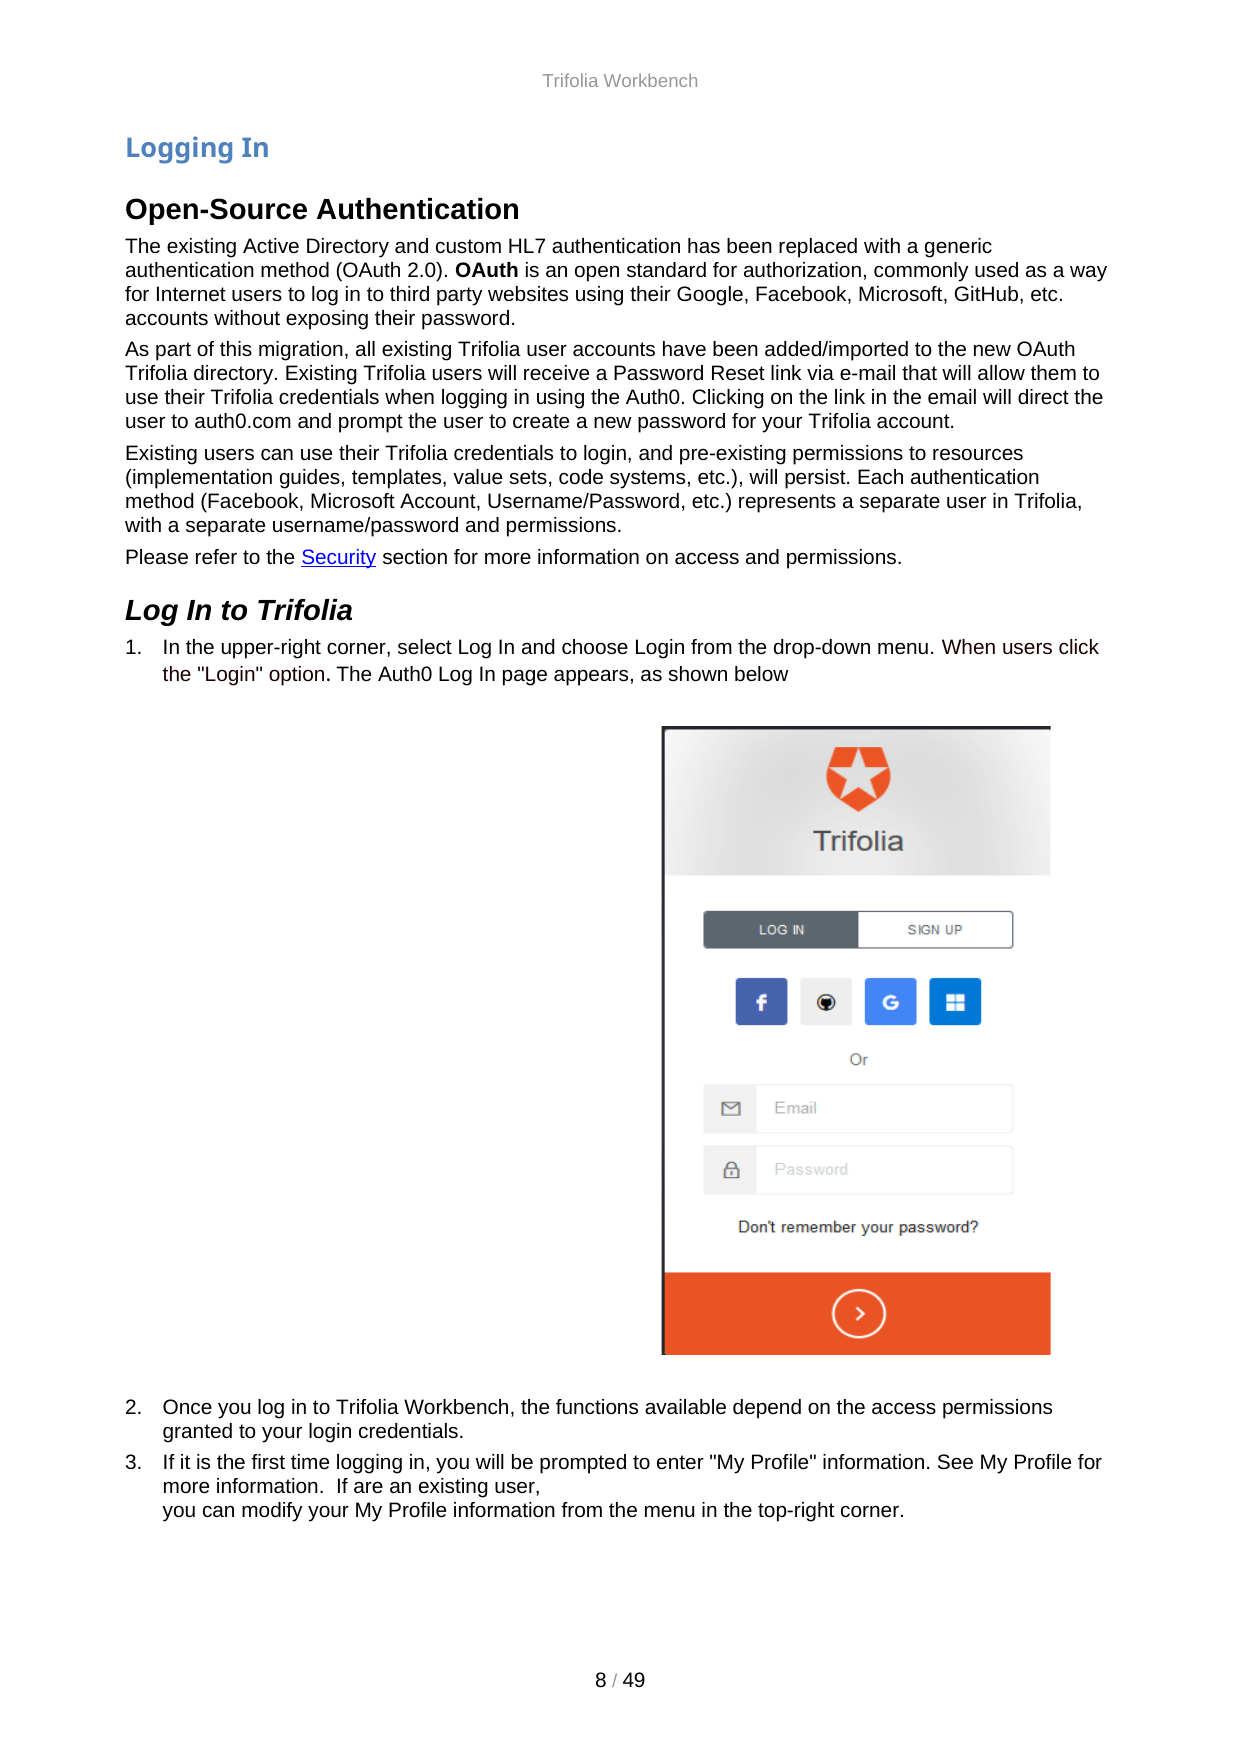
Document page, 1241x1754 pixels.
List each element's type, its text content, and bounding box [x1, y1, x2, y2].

list Once you log in to Trifolia Workbench, the functions available depend on the access permissions granted to your login credentials. [125, 1394, 1115, 1442]
list In the upper-right corner, select Log In and choose Login from the drop-down menu. When users click the "Login" option. The Auth0 Log In page appears, as shown below [125, 635, 1115, 687]
text The existing Active Directory and custom HL7 authentication has been replaced with a generic authentication method (OAuth 2.0). OAuth is an open standard for authorization, commonly used as a way for Internet users to log in to third party websites using their Google, Facebook, Microsoft, GitHub, etc. accounts without exposing their password. [125, 233, 1115, 329]
picture [661, 726, 1051, 1355]
subtitle Open-Source Authentication [125, 192, 1115, 226]
text Logging In [123, 125, 1117, 167]
text Please refer to the Security section for more information on access and permissions. [125, 544, 1115, 568]
text Existing users can use their Trifolia credentials to login, and pre-existing permissions to resources (implementation guides, templates, value sets, code systems, etc.), will persist. Each authentication method (Facebook, Microsoft Account, Username/Password, etc.) represents a separate user in Trifolia, with a separate username/password and permissions. [125, 441, 1115, 537]
subtitle Log In to Trifolia [125, 593, 1115, 627]
text As part of this migration, all existing Trifolia user accounts have been added/imported to the new OAuth Trifolia directory. Existing Trifolia users will receive a Password Reset link via e-mail that will allow them to use their Trifolia credentials when logging in using the Auth0. Clicking on the link in the email will direct the user to auth0.com and prompt the user to create a new password for your Trifolia account. [125, 337, 1115, 433]
list If it is the first time logging in, you will be prompted to enter "My Profile" information. See My Profile for more information. If are an existing user, you can modify your My Profile information from the menu in the top-right corner. [125, 1450, 1115, 1522]
